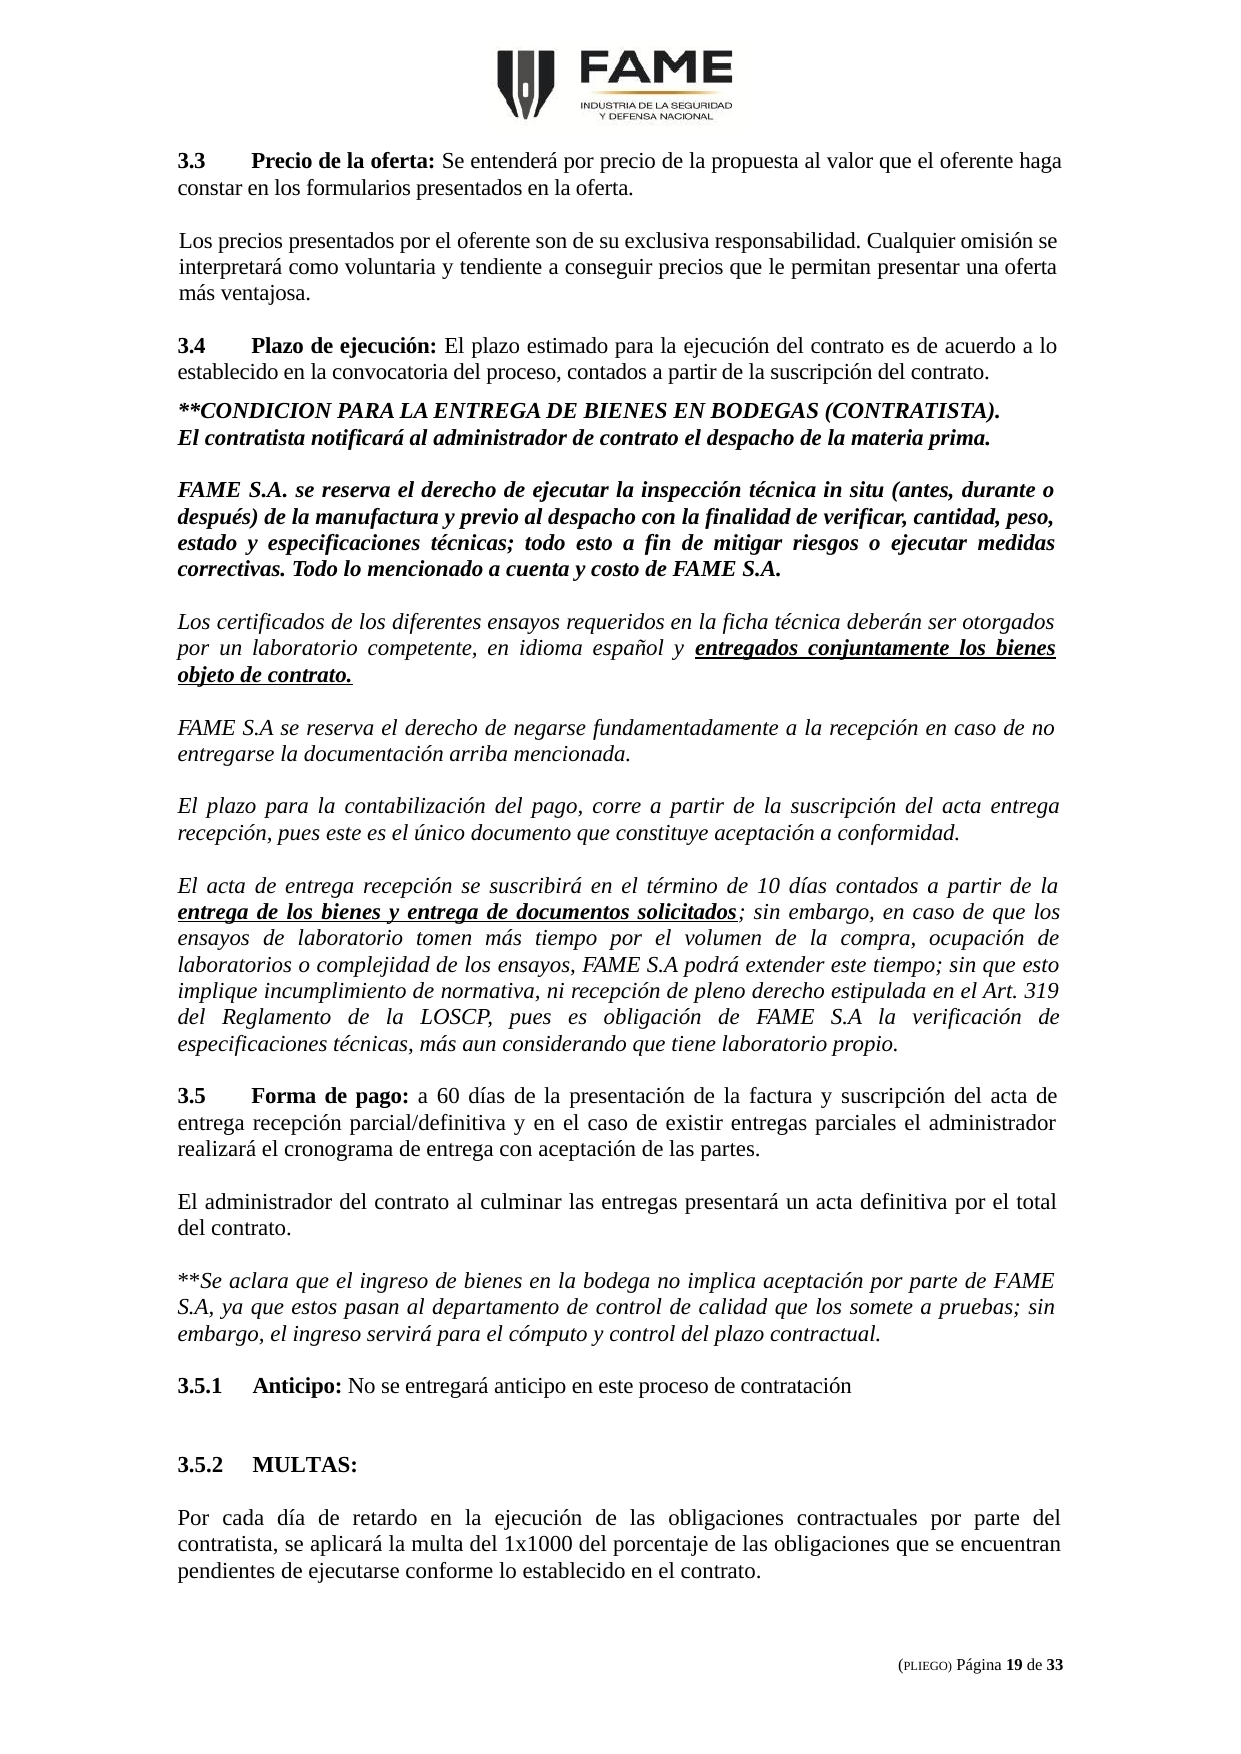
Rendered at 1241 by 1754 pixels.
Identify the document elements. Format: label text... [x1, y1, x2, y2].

list Anticipo: No se entregará anticipo en este proceso de contratación [177, 1372, 1063, 1399]
text El contratista notificará al administrador de contrato el despacho de la materia prima. [177, 424, 1058, 450]
text **CONDICION PARA LA ENTREGA DE BIENES EN BODEGAS (CONTRATISTA). [177, 397, 1058, 424]
text 3.4 Plazo de ejecución: El plazo estimado para la ejecución del contrato es de acuerdo a lo establecido en la convocatoria del proceso, contados a partir de la suscripción del contrato. [177, 332, 1058, 385]
text Los precios presentados por el oferente son de su exclusiva responsabilidad. Cualquier omisión se interpretará como voluntaria y tendiente a conseguir precios que le permitan presentar una oferta más ventajosa. [179, 227, 1058, 306]
text Por cada día de retardo en la ejecución de las obligaciones contractuales por parte del contratista, se aplicará la multa del 1x1000 del porcentaje de las obligaciones que se encuentran pendientes de ejecutarse conforme lo establecido en el contrato. [177, 1504, 1063, 1583]
text El administrador del contrato al culminar las entregas presentará un acta definitiva por el total del contrato. [177, 1188, 1058, 1241]
text **Se aclara que el ingreso de bienes en la bodega no implica aceptación por parte de FAME S.A, ya que estos pasan al departamento de control de calidad que los somete a pruebas; sin embargo, el ingreso servirá para el cómputo y control del plazo contractual. [177, 1267, 1058, 1346]
list MULTAS: [177, 1451, 1063, 1478]
text FAME S.A se reserva el derecho de negarse fundamentadamente a la recepción en caso de no entregarse la documentación arriba mencionada. [177, 713, 1058, 766]
picture [490, 38, 750, 133]
text FAME S.A. se reserva el derecho de ejecutar la inspección técnica in situ (antes, durante o después) de la manufactura y previo al despacho con la finalidad de verificar, cantidad, peso, estado y especificaciones técnicas; todo esto a fin de mitigar riesgos o ejecutar medidas correctivas. Todo lo mencionado a cuenta y costo de FAME S.A. [177, 476, 1058, 582]
text Los certificados de los diferentes ensayos requeridos en la ficha técnica deberán ser otorgados por un laboratorio competente, en idioma español y entregados conjuntamente los bienes objeto de contrato. [177, 608, 1058, 687]
text 3.5 Forma de pago: a 60 días de la presentación de la factura y suscripción del acta de entrega recepción parcial/definitiva y en el caso de existir entregas parciales el administrador realizará el cronograma de entrega con aceptación de las partes. [177, 1082, 1058, 1162]
text 3.3 Precio de la oferta: Se entenderá por precio de la propuesta al valor que el oferente haga constar en los formularios presentados en la oferta. [177, 148, 1063, 200]
text El acta de entrega recepción se suscribirá en el término de 10 días contados a partir de la entrega de los bienes y entrega de documentos solicitados; sin embargo, en caso de que los ensayos de laboratorio tomen más tiempo por el volumen de la compra, ocupación de laboratorios o complejidad de los ensayos, FAME S.A podrá extender este tiempo; sin que esto implique incumplimiento de normativa, ni recepción de pleno derecho estipulada en el Art. 319 del Reglamento de la LOSCP, pues es obligación de FAME S.A la verificación de especificaciones técnicas, más aun considerando que tiene laboratorio propio. [177, 872, 1063, 1056]
text El plazo para la contabilización del pago, corre a partir de la suscripción del acta entrega recepción, pues este es el único documento que constituye aceptación a conformidad. [177, 793, 1063, 845]
